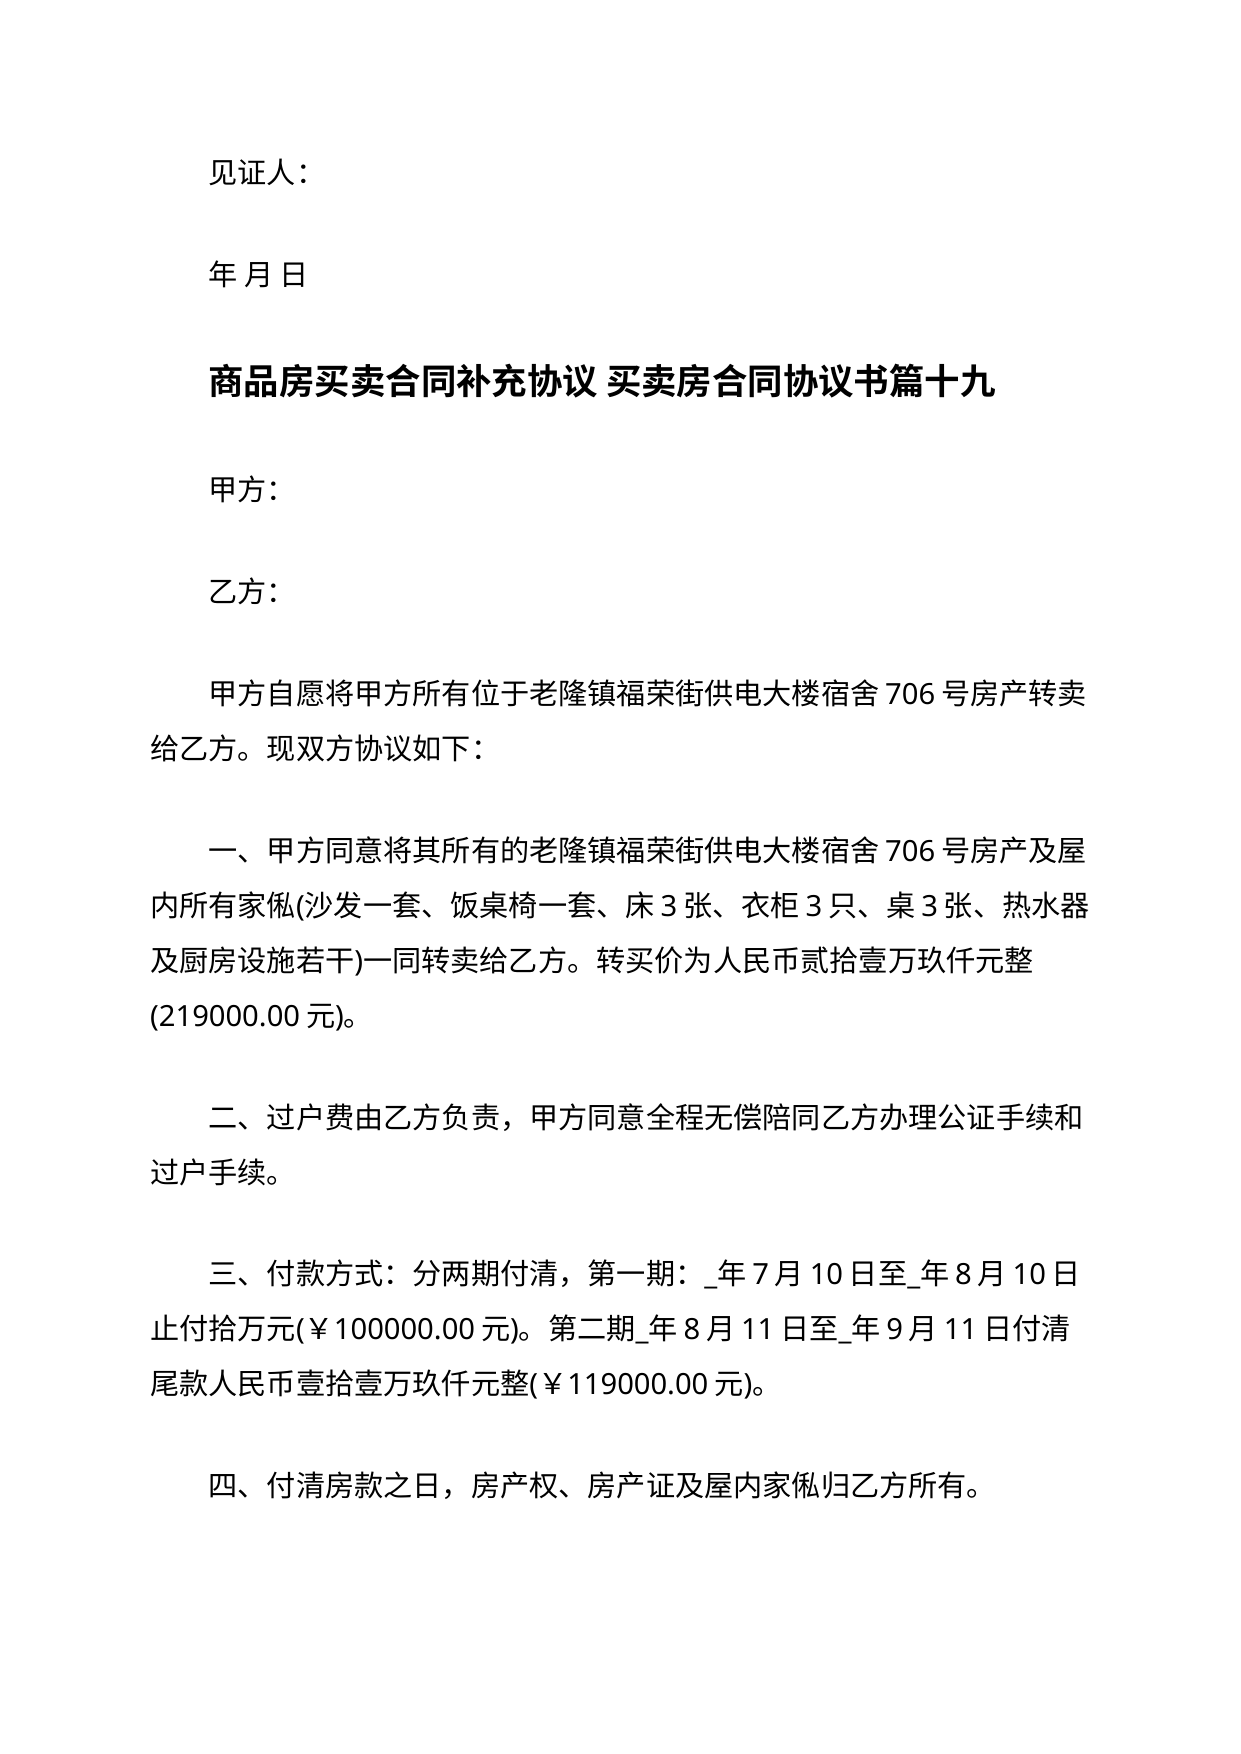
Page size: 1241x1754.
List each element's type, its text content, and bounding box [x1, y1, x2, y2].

text 三、付款方式：分两期付清，第一期：_年7月10日至_年8月10日止付拾万元(￥100000.00元)。第二期_年8月11日至_年9月11日付清尾款人民币壹拾壹万玖仟元整(￥119000.00元)。 [150, 1251, 1090, 1403]
text 二、过户费由乙方负责，甲方同意全程无偿陪同乙方办理公证手续和过户手续。 [150, 1094, 1090, 1191]
text 甲方： [150, 467, 1090, 509]
text 乙方： [150, 569, 1090, 611]
text 见证人： [150, 150, 1090, 192]
text 商品房买卖合同补充协议 买卖房合同协议书篇十九 [150, 353, 1090, 405]
text 四、付清房款之日，房产权、房产证及屋内家俬归乙方所有。 [150, 1463, 1090, 1505]
text 一、甲方同意将其所有的老隆镇福荣街供电大楼宿舍706号房产及屋内所有家俬(沙发一套、饭桌椅一套、床3张、衣柜3只、桌3张、热水器及厨房设施若干)一同转卖给乙方。转买价为人民币贰拾壹万玖仟元整(219000.00元)。 [150, 827, 1090, 1035]
text 年 月 日 [150, 252, 1090, 294]
text 甲方自愿将甲方所有位于老隆镇福荣街供电大楼宿舍706号房产转卖给乙方。现双方协议如下： [150, 671, 1090, 768]
